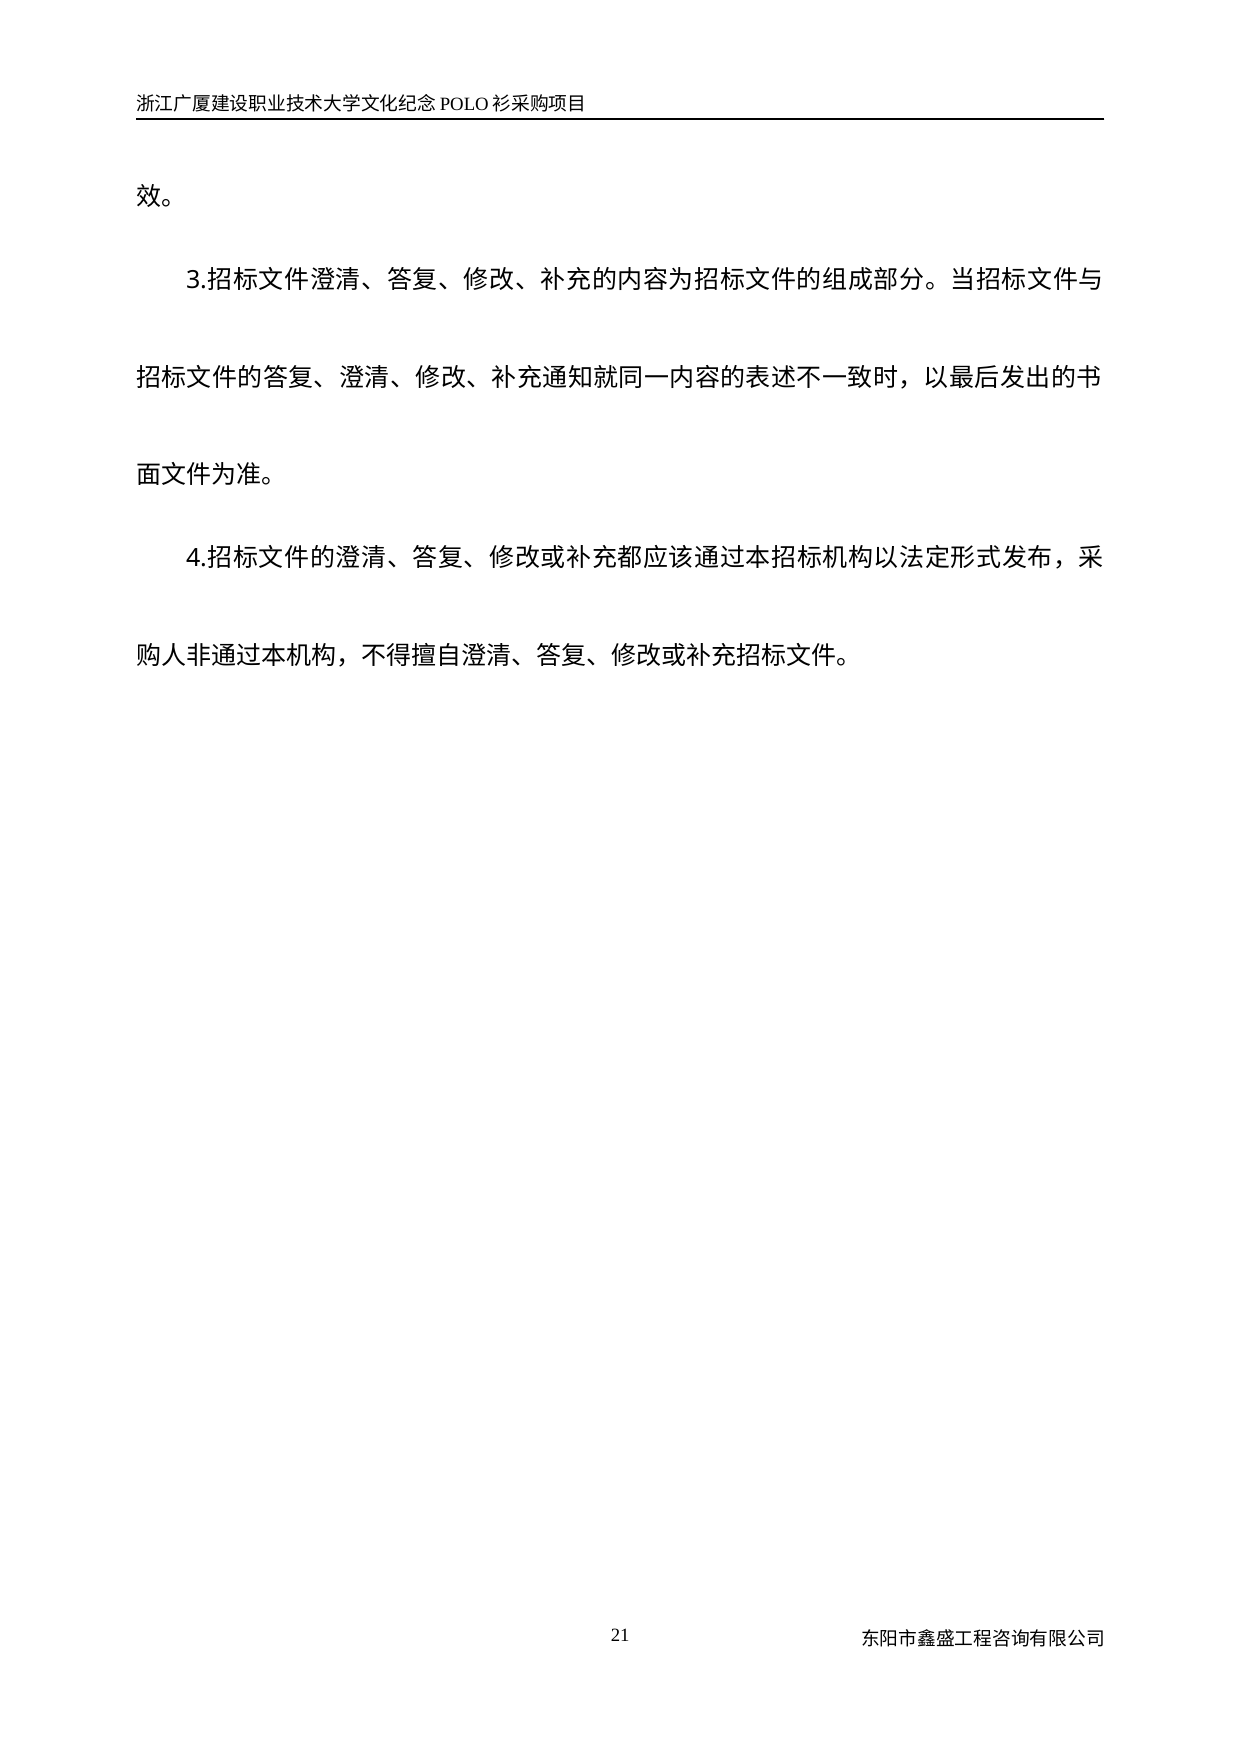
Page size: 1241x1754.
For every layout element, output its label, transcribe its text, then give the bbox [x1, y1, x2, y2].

text 3.招标文件澄清、答复、修改、补充的内容为招标文件的组成部分。当招标文件与招标文件的答复、澄清、修改、补充通知就同一内容的表述不一致时，以最后发出的书面文件为准。 [136, 245, 1104, 505]
text 4.招标文件的澄清、答复、修改或补充都应该通过本招标机构以法定形式发布，采购人非通过本机构，不得擅自澄清、答复、修改或补充招标文件。 [136, 523, 1104, 686]
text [136, 162, 1104, 227]
